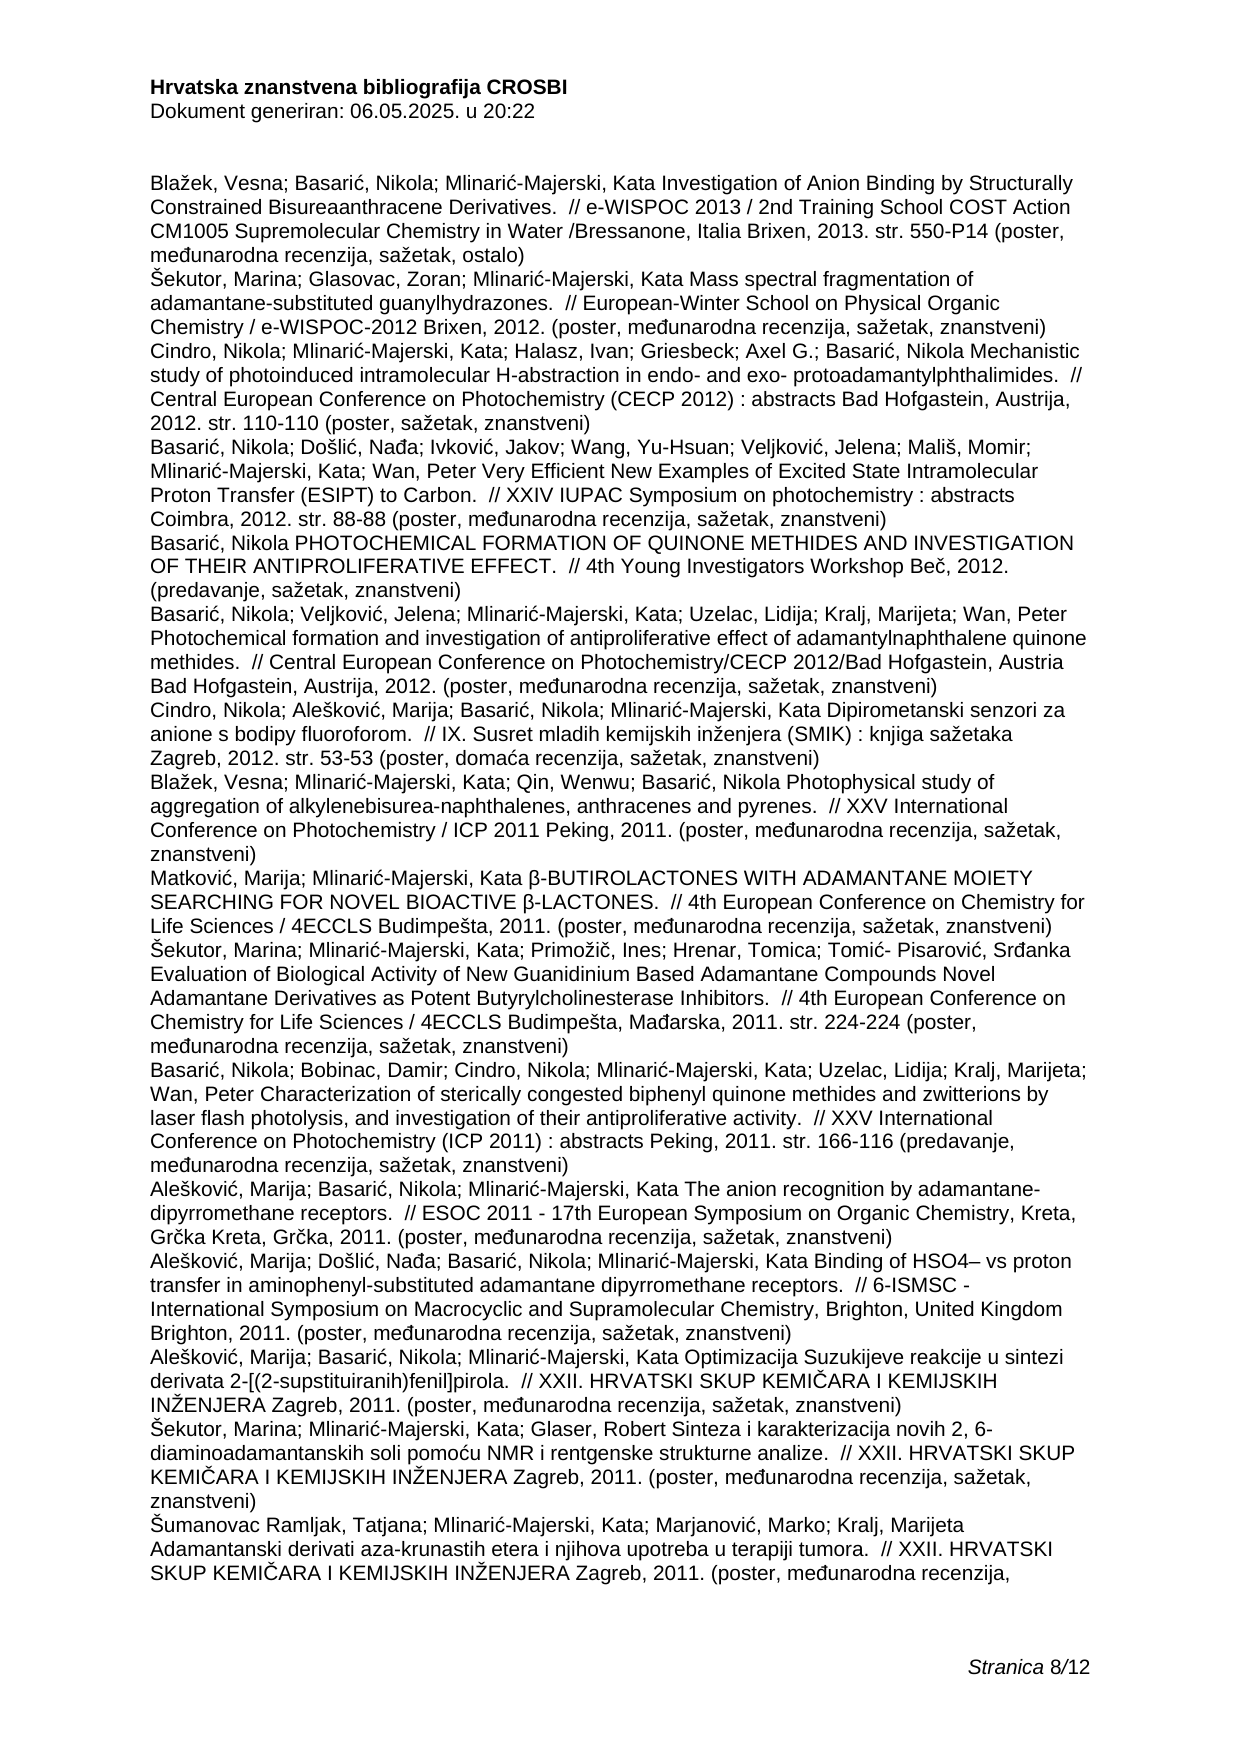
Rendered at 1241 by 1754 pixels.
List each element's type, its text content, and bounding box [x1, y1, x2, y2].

text Basarić, Nikola; Došlić, Nađa; Ivković, Jakov; Wang, Yu-Hsuan; Veljković, Jelena; Mališ, Momir; Mlinarić-Majerski, Kata; Wan, Peter [150, 434, 1090, 530]
text Šekutor, Marina; Mlinarić-Majerski, Kata; Glaser, Robert [150, 1417, 1090, 1513]
text Šekutor, Marina; Glasovac, Zoran; Mlinarić-Majerski, Kata [150, 267, 1090, 339]
text Blažek, Vesna; Mlinarić-Majerski, Kata; Qin, Wenwu; Basarić, Nikola [150, 770, 1090, 866]
text Alešković, Marija; Basarić, Nikola; Mlinarić-Majerski, Kata [150, 1177, 1090, 1249]
text Cindro, Nikola; Alešković, Marija; Basarić, Nikola; Mlinarić-Majerski, Kata [150, 698, 1090, 770]
text Cindro, Nikola; Mlinarić-Majerski, Kata; Halasz, Ivan; Griesbeck; Axel G.; Basarić, Nikola [150, 339, 1090, 434]
text Šekutor, Marina; Mlinarić-Majerski, Kata; Primožič, Ines; Hrenar, Tomica; Tomić- Pisarović, Srđanka [150, 938, 1090, 1057]
text Basarić, Nikola [150, 530, 1090, 602]
text Basarić, Nikola; Veljković, Jelena; Mlinarić-Majerski, Kata; Uzelac, Lidija; Kralj, Marijeta; Wan, Peter [150, 602, 1090, 698]
text Alešković, Marija; Basarić, Nikola; Mlinarić-Majerski, Kata [150, 1345, 1090, 1417]
text Matković, Marija; Mlinarić-Majerski, Kata [150, 866, 1090, 938]
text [150, 1513, 1090, 1584]
text Basarić, Nikola; Bobinac, Damir; Cindro, Nikola; Mlinarić-Majerski, Kata; Uzelac, Lidija; Kralj, Marijeta; Wan, Peter [150, 1057, 1090, 1177]
text Blažek, Vesna; Basarić, Nikola; Mlinarić-Majerski, Kata [150, 171, 1090, 267]
text Alešković, Marija; Došlić, Nađa; Basarić, Nikola; Mlinarić-Majerski, Kata [150, 1249, 1090, 1345]
